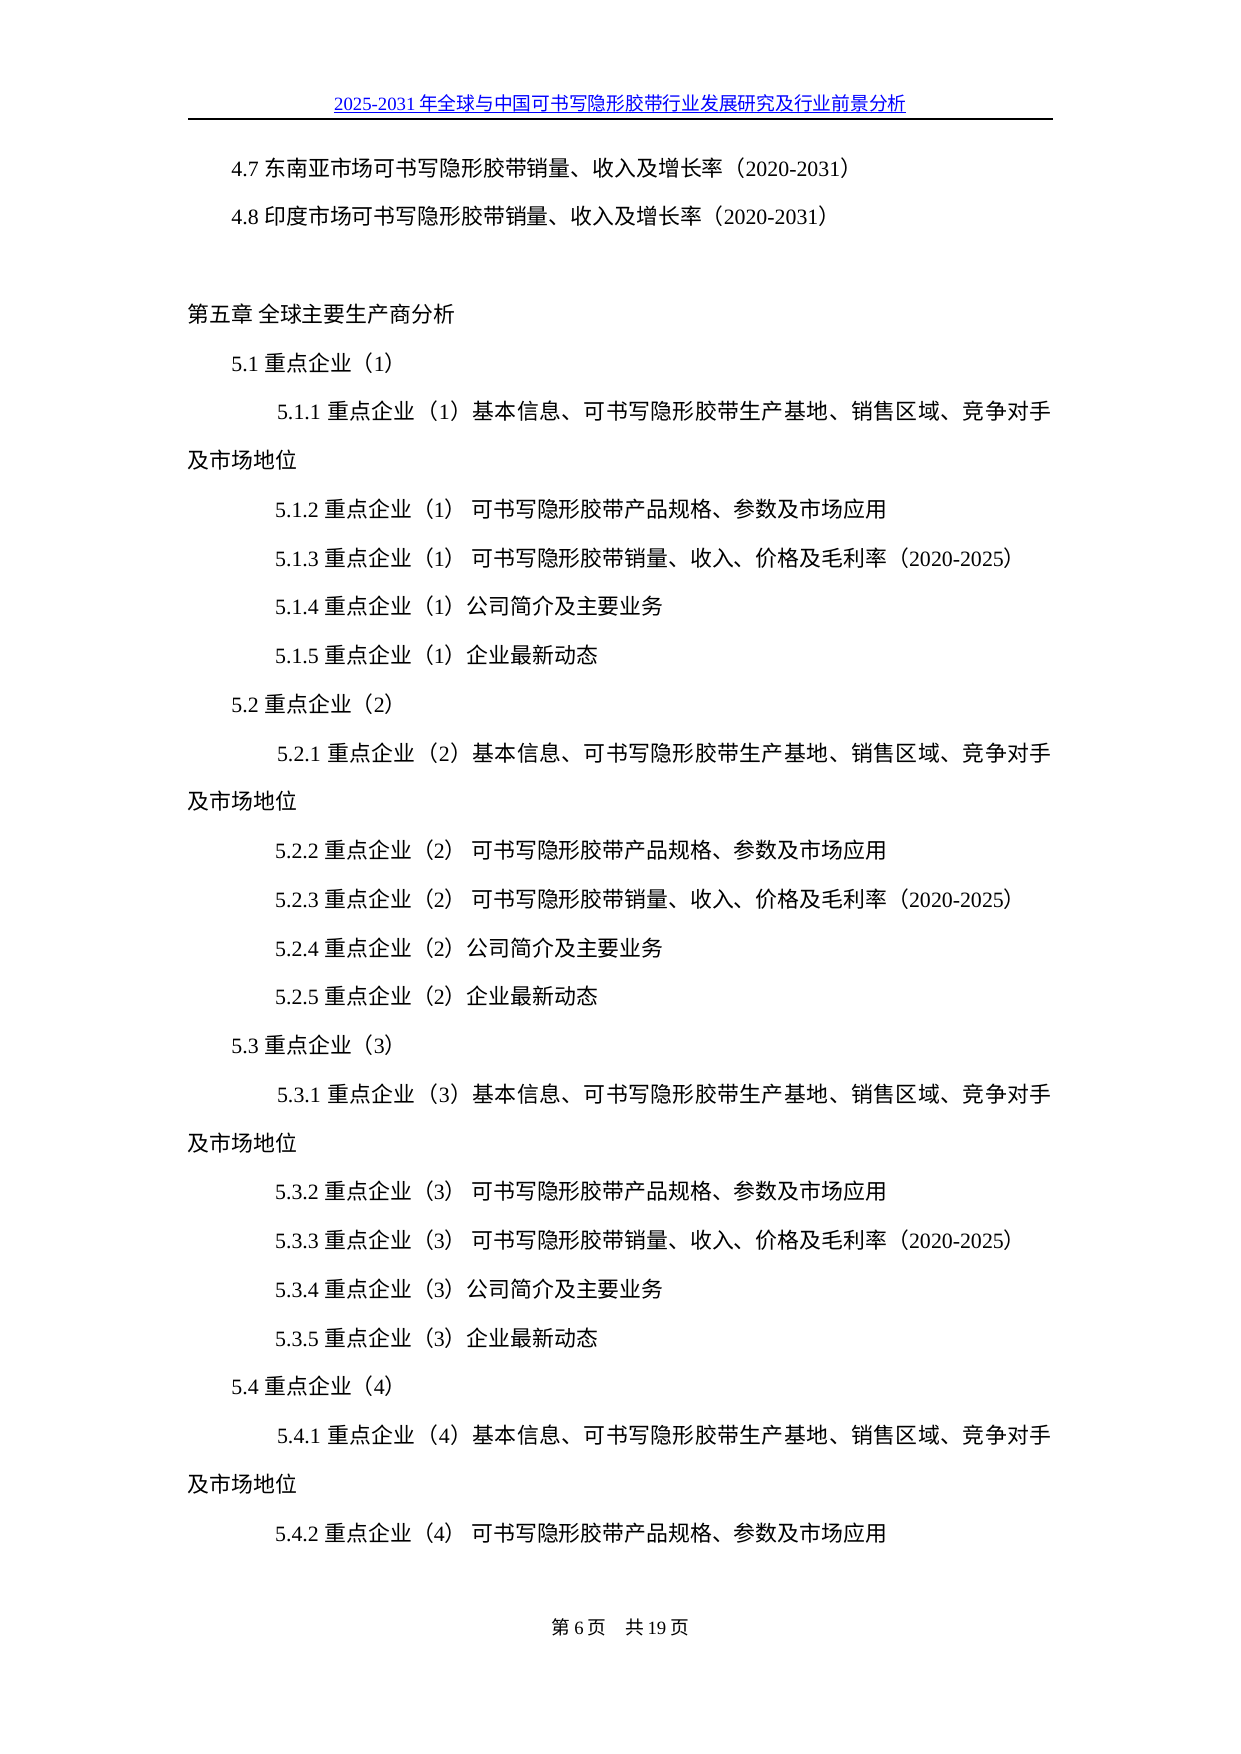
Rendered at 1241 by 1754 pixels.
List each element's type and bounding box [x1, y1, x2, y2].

text [187, 150, 1053, 1548]
